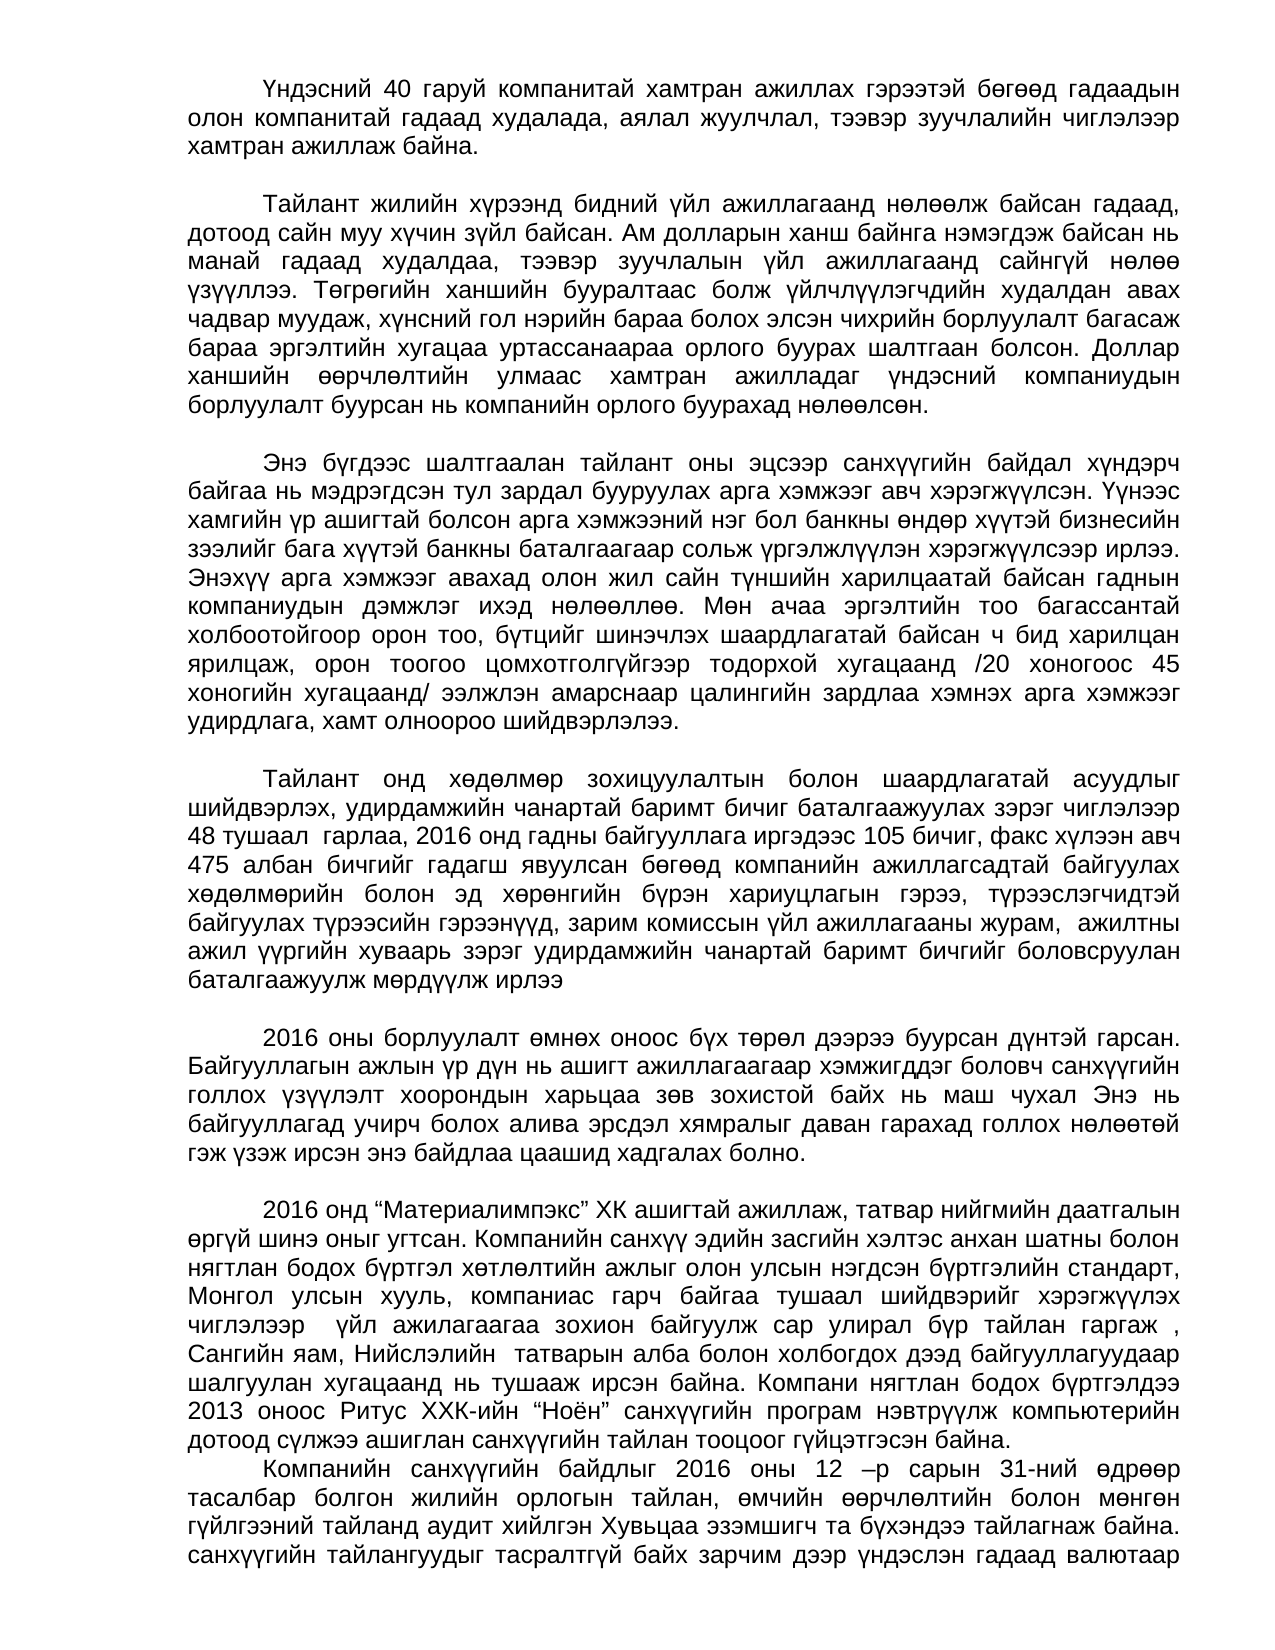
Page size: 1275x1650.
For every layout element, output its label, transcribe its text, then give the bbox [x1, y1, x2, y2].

text Энэ бүгдээс шалтгаалан тайлант оны эцсээр санхүүгийн байдал хүндэрч байгаа нь мэдрэгдсэн тул зардал бууруулах арга хэмжээг авч хэрэгжүүлсэн. Үүнээс хамгийн үр ашигтай болсон арга хэмжээний нэг бол банкны өндөр хүүтэй бизнесийн зээлийг бага хүүтэй банкны баталгаагаар сольж үргэлжлүүлэн хэрэгжүүлсээр ирлээ. Энэхүү арга хэмжээг авахад олон жил сайн түншийн харилцаатай байсан гаднын компаниудын дэмжлэг ихэд нөлөөллөө. Мөн ачаа эргэлтийн тоо багассантай холбоотойгоор орон тоо, бүтцийг шинэчлэх шаардлагатай байсан ч бид харилцан ярилцаж, орон тоогоо цомхотголгүйгээр тодорхой хугацаанд /20 хоногоос 45 хоногийн хугацаанд/ ээлжлэн амарснаар цалингийн зардлаа хэмнэх арга хэмжээг удирдлага, хамт олноороо шийдвэрлэлээ. [187, 448, 1181, 735]
text Тайлант онд хөдөлмөр зохицуулалтын болон шаардлагатай асуудлыг шийдвэрлэх, удирдамжийн чанартай баримт бичиг баталгаажуулах зэрэг чиглэлээр 48 тушаал гарлаа, 2016 онд гадны байгууллага иргэдээс 105 бичиг, факс хүлээн авч 475 албан бичгийг гадагш явуулсан бөгөөд компанийн ажиллагсадтай байгуулах хөдөлмөрийн болон эд хөрөнгийн бүрэн хариуцлагын гэрээ, түрээслэгчидтэй байгуулах түрээсийн гэрээнүүд, зарим комиссын үйл ажиллагааны журам, ажилтны ажил үүргийн хуваарь зэрэг удирдамжийн чанартай баримт бичгийг боловсруулан баталгаажуулж мөрдүүлж ирлээ [187, 764, 1181, 994]
text Үндэсний 40 гаруй компанитай хамтран ажиллах гэрээтэй бөгөөд гадаадын олон компанитай гадаад худалада, аялал жуулчлал, тээвэр зуучлалийн чиглэлээр хамтран ажиллаж байна. [187, 74, 1181, 160]
text 2016 оны борлуулалт өмнөх оноос бүх төрөл дээрээ буурсан дүнтэй гарсан. Байгууллагын ажлын үр дүн нь ашигт ажиллагаагаар хэмжигддэг боловч санхүүгийн голлох үзүүлэлт хоорондын харьцаа зөв зохистой байх нь маш чухал Энэ нь байгууллагад учирч болох алива эрсдэл хямралыг даван гарахад голлох нөлөөтөй гэж үзэж ирсэн энэ байдлаа цаашид хадгалах болно. [187, 1023, 1181, 1166]
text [187, 1454, 1181, 1569]
text 2016 онд “Материалимпэкс” ХК ашигтай ажиллаж, татвар нийгмийн даатгалын өргүй шинэ оныг угтсан. Компанийн санхүү эдийн засгийн хэлтэс анхан шатны болон нягтлан бодох бүртгэл хөтлөлтийн ажлыг олон улсын нэгдсэн бүртгэлийн стандарт, Монгол улсын хууль, компаниас гарч байгаа тушаал шийдвэрийг хэрэгжүүлэх чиглэлээр үйл ажилагаагаа зохион байгуулж сар улирал бүр тайлан гаргаж , Сангийн яам, Нийслэлийн татварын алба болон холбогдох дээд байгууллагуудаар шалгуулан хугацаанд нь тушааж ирсэн байна. Компани нягтлан бодох бүртгэлдээ 2013 оноос Ритус ХХК-ийн “Ноён” санхүүгийн програм нэвтрүүлж компьютерийн дотоод сүлжээ ашиглан санхүүгийн тайлан тооцоог гүйцэтгэсэн байна. [187, 1195, 1181, 1454]
text Тайлант жилийн хүрээнд бидний үйл ажиллагаанд нөлөөлж байсан гадаад, дотоод сайн муу хүчин зүйл байсан. Ам долларын ханш байнга нэмэгдэж байсан нь манай гадаад худалдаа, тээвэр зуучлалын үйл ажиллагаанд сайнгүй нөлөө үзүүллээ. Төгрөгийн ханшийн бууралтаас болж үйлчлүүлэгчдийн худалдан авах чадвар муудаж, хүнсний гол нэрийн бараа болох элсэн чихрийн борлуулалт багасаж бараа эргэлтийн хугацаа уртассанаараа орлого буурах шалтгаан болсон. Доллар ханшийн өөрчлөлтийн улмаас хамтран ажилладаг үндэсний компаниудын борлуулалт буурсан нь компанийн орлого буурахад нөлөөлсөн. [187, 189, 1181, 419]
